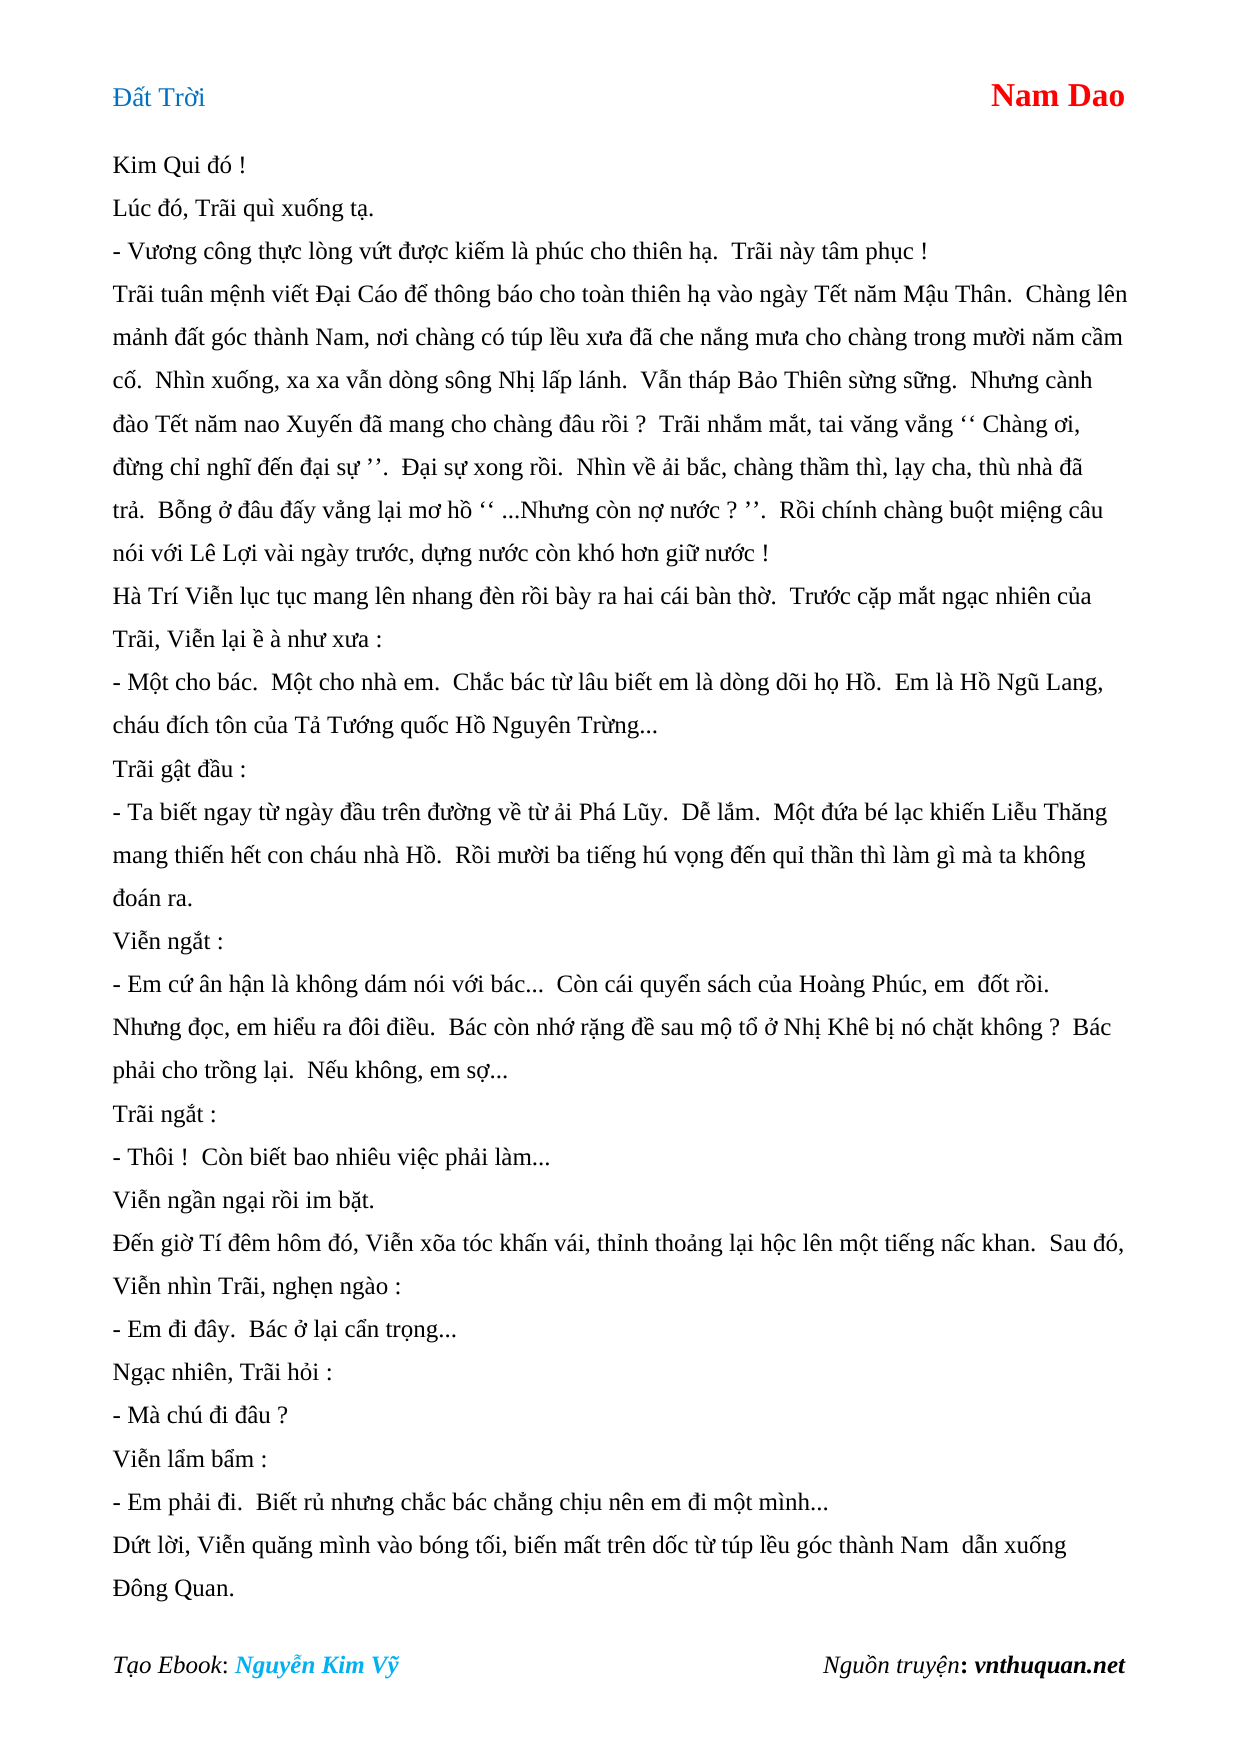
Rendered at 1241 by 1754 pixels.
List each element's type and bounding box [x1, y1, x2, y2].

text [112, 150, 1128, 1602]
